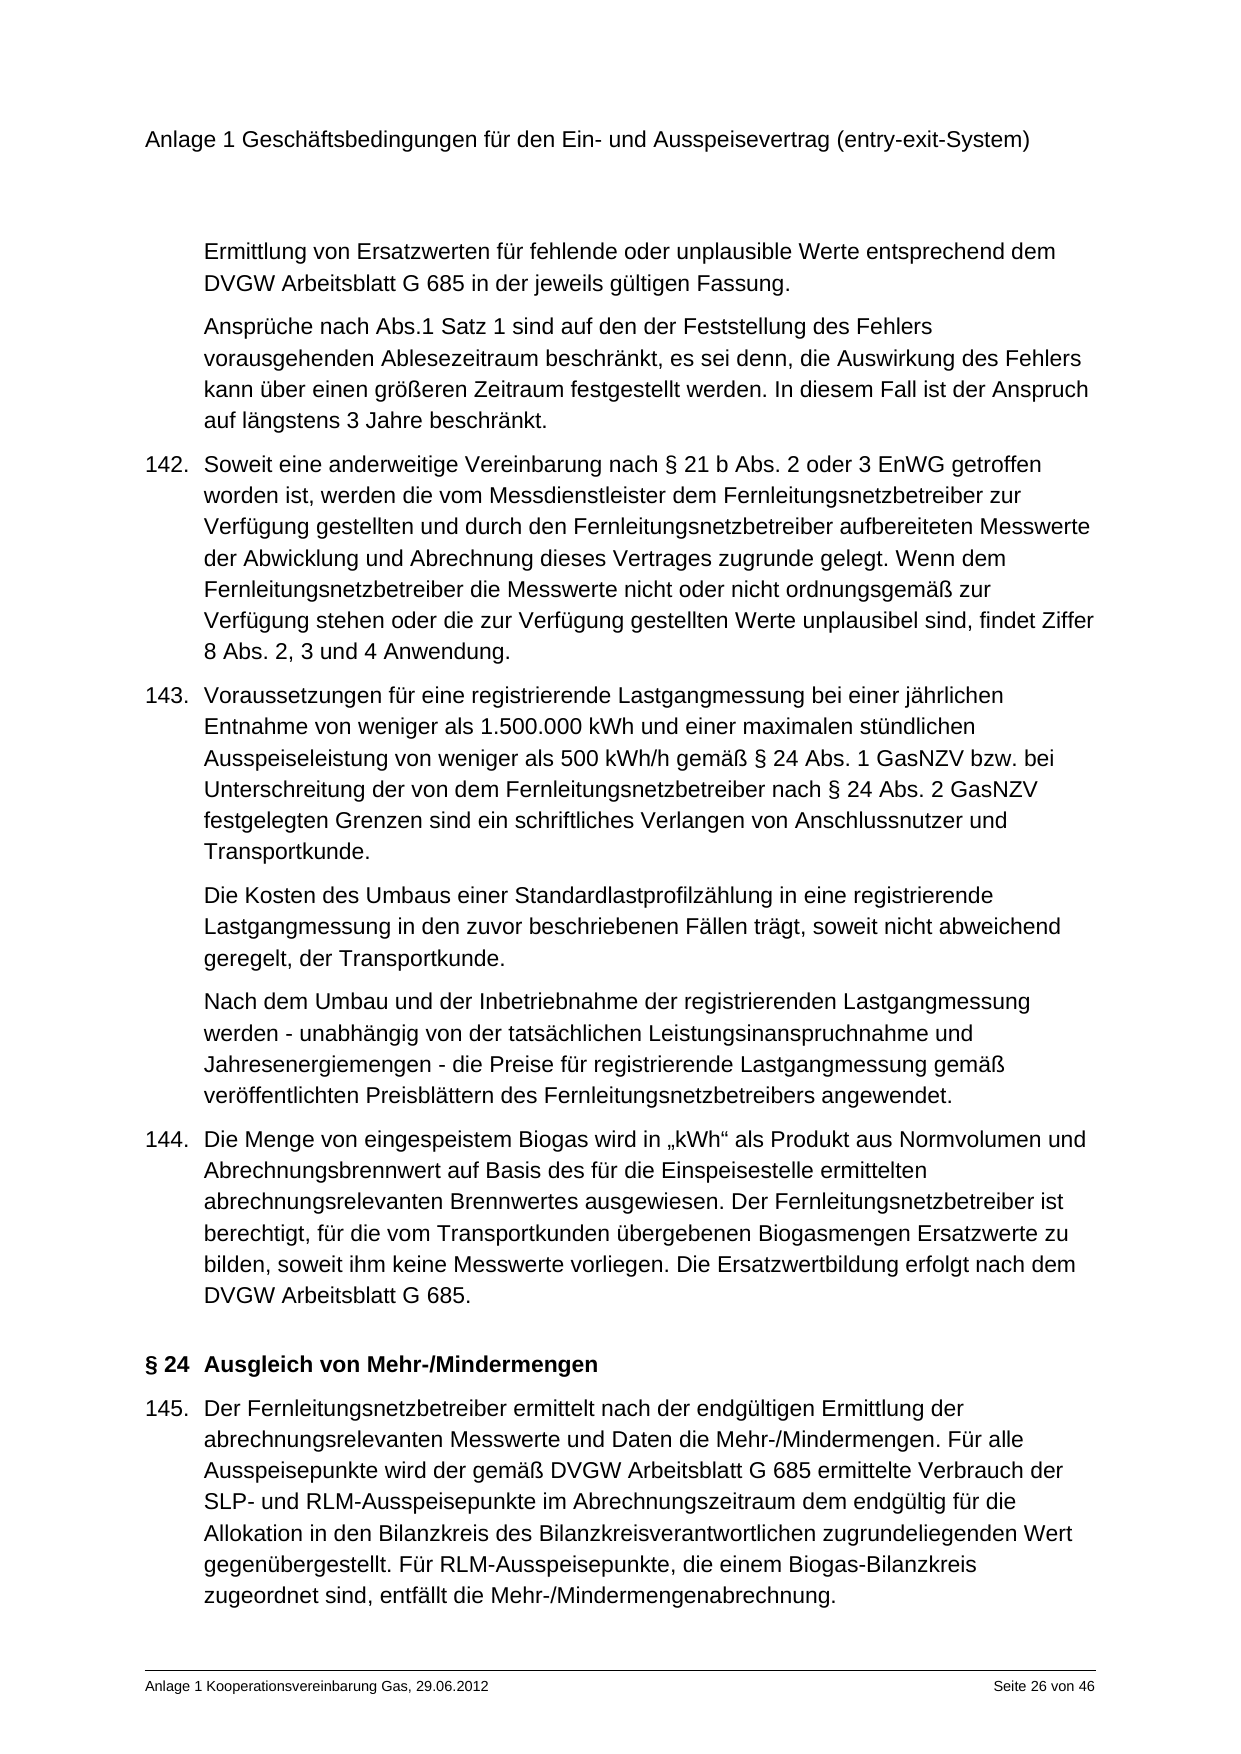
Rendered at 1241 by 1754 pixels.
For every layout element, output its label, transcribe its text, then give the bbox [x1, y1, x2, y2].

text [204, 233, 1096, 296]
list Ausgleich von Mehr-/Mindermengen [145, 1346, 1096, 1377]
list Die Menge von eingespeistem Biogas wird in „kWh“ als Produkt aus Normvolumen und Abrechnungsbrennwert auf Basis des für die Einspeisestelle ermittelten abrechnungsrelevanten Brennwertes ausgewiesen. Der Fernleitungsnetzbetreiber ist berechtigt, für die vom Transportkunden übergebenen Biogasmengen Ersatzwerte zu bilden, soweit ihm keine Messwerte vorliegen. Die Ersatzwertbildung erfolgt nach dem DVGW Arbeitsblatt G 685. [145, 1121, 1096, 1308]
text Nach dem Umbau und der Inbetriebnahme der registrierenden Lastgangmessung werden - unabhängig von der tatsächlichen Leistungsinanspruchnahme und Jahresenergiemengen - die Preise für registrierende Lastgangmessung gemäß veröffentlichten Preisblättern des Fernleitungsnetzbetreibers angewendet. [204, 983, 1096, 1108]
text Die Kosten des Umbaus einer Standardlastprofilzählung in eine registrierende Lastgangmessung in den zuvor beschriebenen Fällen trägt, soweit nicht abweichend geregelt, der Transportkunde. [204, 877, 1096, 971]
list Voraussetzungen für eine registrierende Lastgangmessung bei einer jährlichen Entnahme von weniger als 1.500.000 kWh und einer maximalen stündlichen Ausspeiseleistung von weniger als 500 kWh/h gemäß § 24 Abs. 1 GasNZV bzw. bei Unterschreitung der von dem Fernleitungsnetzbetreiber nach § 24 Abs. 2 GasNZV festgelegten Grenzen sind ein schriftliches Verlangen von Anschlussnutzer und Transportkunde. [145, 677, 1096, 864]
list Der Fernleitungsnetzbetreiber ermittelt nach der endgültigen Ermittlung der abrechnungsrelevanten Messwerte und Daten die Mehr-/Mindermengen. Für alle Ausspeisepunkte wird der gemäß DVGW Arbeitsblatt G 685 ermittelte Verbrauch der SLP- und RLM-Ausspeisepunkte im Abrechnungszeitraum dem endgültig für die Allokation in den Bilanzkreis des Bilanzkreisverantwortlichen zugrundeliegenden Wert gegenübergestellt. Für RLM-Ausspeisepunkte, die einem Biogas-Bilanzkreis zugeordnet sind, entfällt die Mehr-/Mindermengenabrechnung. [145, 1389, 1096, 1608]
list Soweit eine anderweitige Vereinbarung nach § 21 b Abs. 2 oder 3 EnWG getroffen worden ist, werden die vom Messdienstleister dem Fernleitungsnetzbetreiber zur Verfügung gestellten und durch den Fernleitungsnetzbetreiber aufbereiteten Messwerte der Abwicklung und Abrechnung dieses Vertrages zugrunde gelegt. Wenn dem Fernleitungsnetzbetreiber die Messwerte nicht oder nicht ordnungsgemäß zur Verfügung stehen oder die zur Verfügung gestellten Werte unplausibel sind, findet Ziffer 8 Abs. 2, 3 und 4 Anwendung. [145, 446, 1096, 664]
text Ansprüche nach Abs.1 Satz 1 sind auf den der Feststellung des Fehlers vorausgehenden Ablesezeitraum beschränkt, es sei denn, die Auswirkung des Fehlers kann über einen größeren Zeitraum festgestellt werden. In diesem Fall ist der Anspruch auf längstens 3 Jahre beschränkt. [204, 308, 1096, 433]
